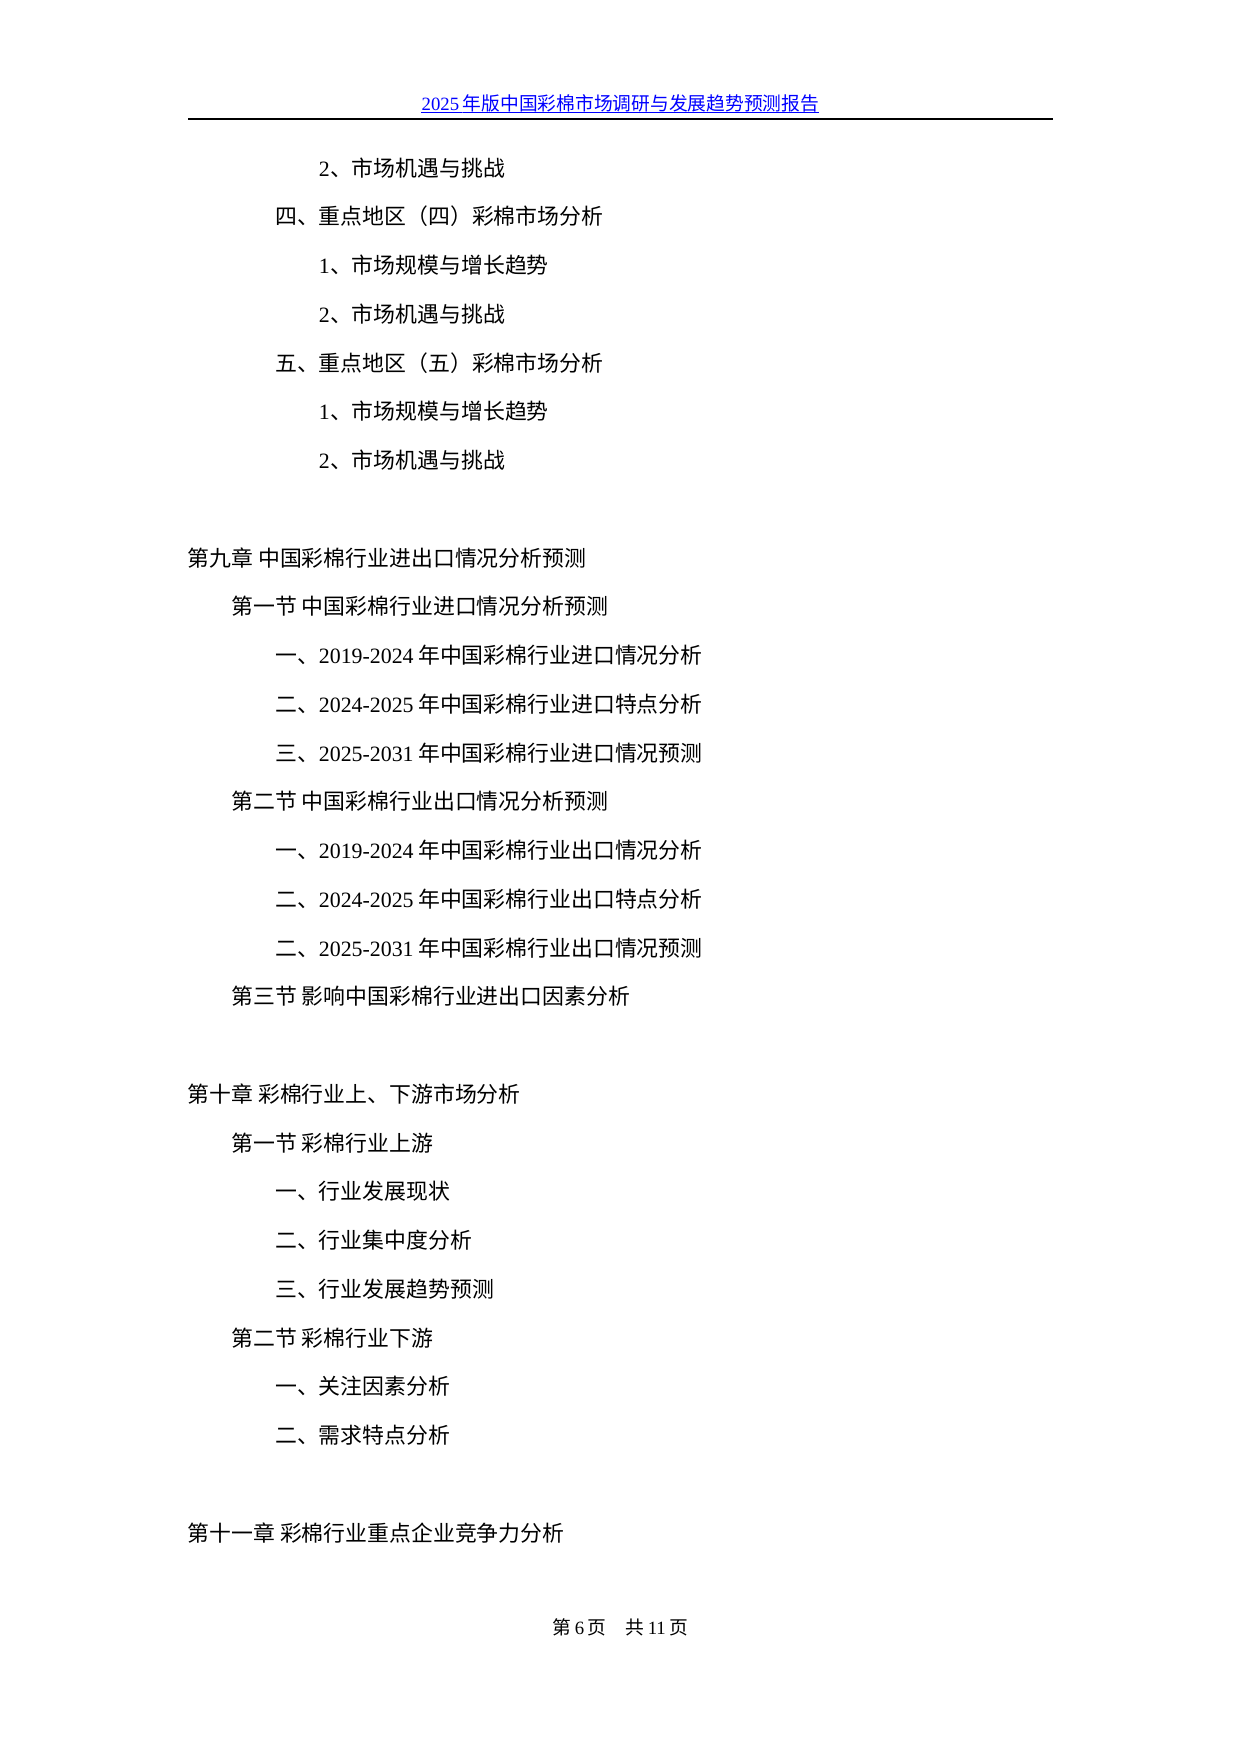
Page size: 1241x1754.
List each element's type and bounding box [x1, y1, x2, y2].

text [187, 150, 1053, 1548]
